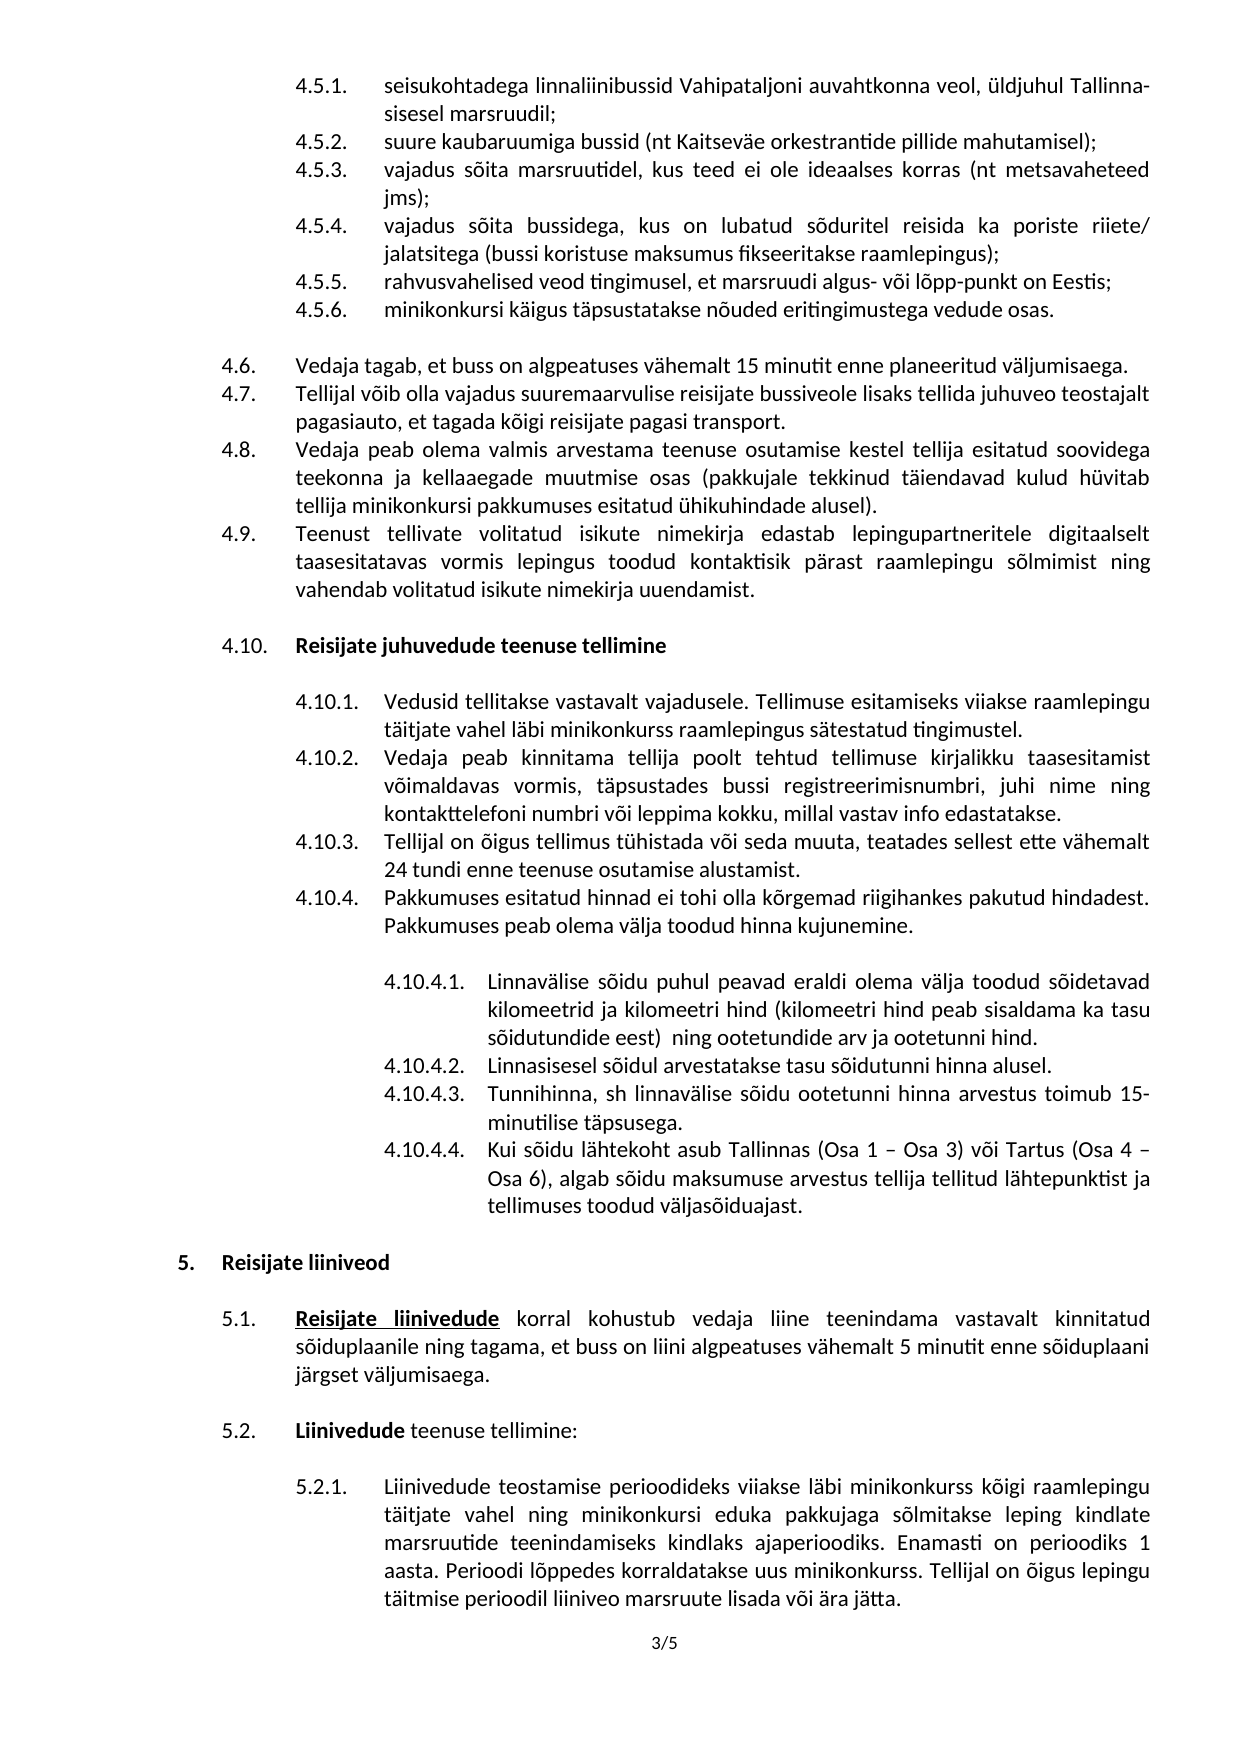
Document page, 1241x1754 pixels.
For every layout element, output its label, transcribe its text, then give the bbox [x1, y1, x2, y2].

list Kui sõidu lähtekoht asub Tallinnas (Osa 1 – Osa 3) või Tartus (Osa 4 – Osa 6), algab sõidu maksumuse arvestus tellija tellitud lähtepunktist ja tellimuses toodud väljasõiduajast. [384, 1136, 1152, 1220]
list Tunnihinna, sh linnavälise sõidu ootetunni hinna arvestus toimub 15-minutilise täpsusega. [384, 1079, 1152, 1136]
list Reisijate liinivedude korral kohustub vedaja liine teenindama vastavalt kinnitatud sõiduplaanile ning tagama, et buss on liini algpeatuses vähemalt 5 minutit enne sõiduplaani järgset väljumisaega. [221, 1304, 1152, 1388]
list Liinivedude teenuse tellimine: [221, 1416, 1152, 1444]
list Tellijal võib olla vajadus suuremaarvulise reisijate bussiveole lisaks tellida juhuveo teostajalt pagasiauto, et tagada kõigi reisijate pagasi transport. [221, 379, 1152, 435]
list Vedusid tellitakse vastavalt vajadusele. Tellimuse esitamiseks viiakse raamlepingu täitjate vahel läbi minikonkurss raamlepingus sätestatud tingimustel. [295, 687, 1152, 743]
list Vedaja peab olema valmis arvestama teenuse osutamise kestel tellija esitatud soovidega teekonna ja kellaaegade muutmise osas (pakkujale tekkinud täiendavad kulud hüvitab tellija minikonkursi pakkumuses esitatud ühikuhindade alusel). [221, 435, 1152, 519]
list Vedaja peab kinnitama tellija poolt tehtud tellimuse kirjalikku taasesitamist võimaldavas vormis, täpsustades bussi registreerimisnumbri, juhi nime ning kontakttelefoni numbri või leppima kokku, millal vastav info edastatakse. [295, 743, 1152, 827]
list Tellijal on õigus tellimus tühistada või seda muuta, teatades sellest ette vähemalt 24 tundi enne teenuse osutamise alustamist. [295, 827, 1152, 883]
list Reisijate juhuvedude teenuse tellimine [222, 631, 1152, 659]
list rahvusvahelised veod tingimusel, et marsruudi algus- või lõpp-punkt on Eestis; [295, 267, 1152, 295]
list Vedaja tagab, et buss on algpeatuses vähemalt 15 minutit enne planeeritud väljumisaega. [221, 351, 1152, 379]
list Teenust tellivate volitatud isikute nimekirja edastab lepingupartneritele digitaalselt taasesitatavas vormis lepingus toodud kontaktisik pärast raamlepingu sõlmimist ning vahendab volitatud isikute nimekirja uuendamist. [221, 519, 1152, 603]
list Linnavälise sõidu puhul peavad eraldi olema välja toodud sõidetavad kilomeetrid ja kilomeetri hind (kilomeetri hind peab sisaldama ka tasu sõidutundide eest) ning ootetundide arv ja ootetunni hind. [384, 967, 1152, 1052]
list Liinivedude teostamise perioodideks viiakse läbi minikonkurss kõigi raamlepingu täitjate vahel ning minikonkursi eduka pakkujaga sõlmitakse leping kindlate marsruutide teenindamiseks kindlaks ajaperioodiks. Enamasti on perioodiks 1 aasta. Perioodi lõppedes korraldatakse uus minikonkurss. Tellijal on õigus lepingu täitmise perioodil liiniveo marsruute lisada või ära jätta. [295, 1472, 1152, 1612]
list Linnasisesel sõidul arvestatakse tasu sõidutunni hinna alusel. [384, 1052, 1152, 1079]
list suure kaubaruumiga bussid (nt Kaitseväe orkestrantide pillide mahutamisel); [295, 127, 1152, 155]
list Pakkumuses esitatud hinnad ei tohi olla kõrgemad riigihankes pakutud hindadest. Pakkumuses peab olema välja toodud hinna kujunemine. [295, 883, 1152, 939]
list vajadus sõita marsruutidel, kus teed ei ole ideaalses korras (nt metsavaheteed jms); [295, 155, 1152, 211]
list vajadus sõita bussidega, kus on lubatud sõduritel reisida ka poriste riiete/ jalatsitega (bussi koristuse maksumus fikseeritakse raamlepingus); [295, 211, 1152, 267]
list seisukohtadega linnaliinibussid Vahipataljoni auvahtkonna veol, üldjuhul Tallinna-sisesel marsruudil; [295, 71, 1152, 127]
list Reisijate liiniveod [177, 1248, 1152, 1276]
list minikonkursi käigus täpsustatakse nõuded eritingimustega vedude osas. [295, 295, 1152, 323]
